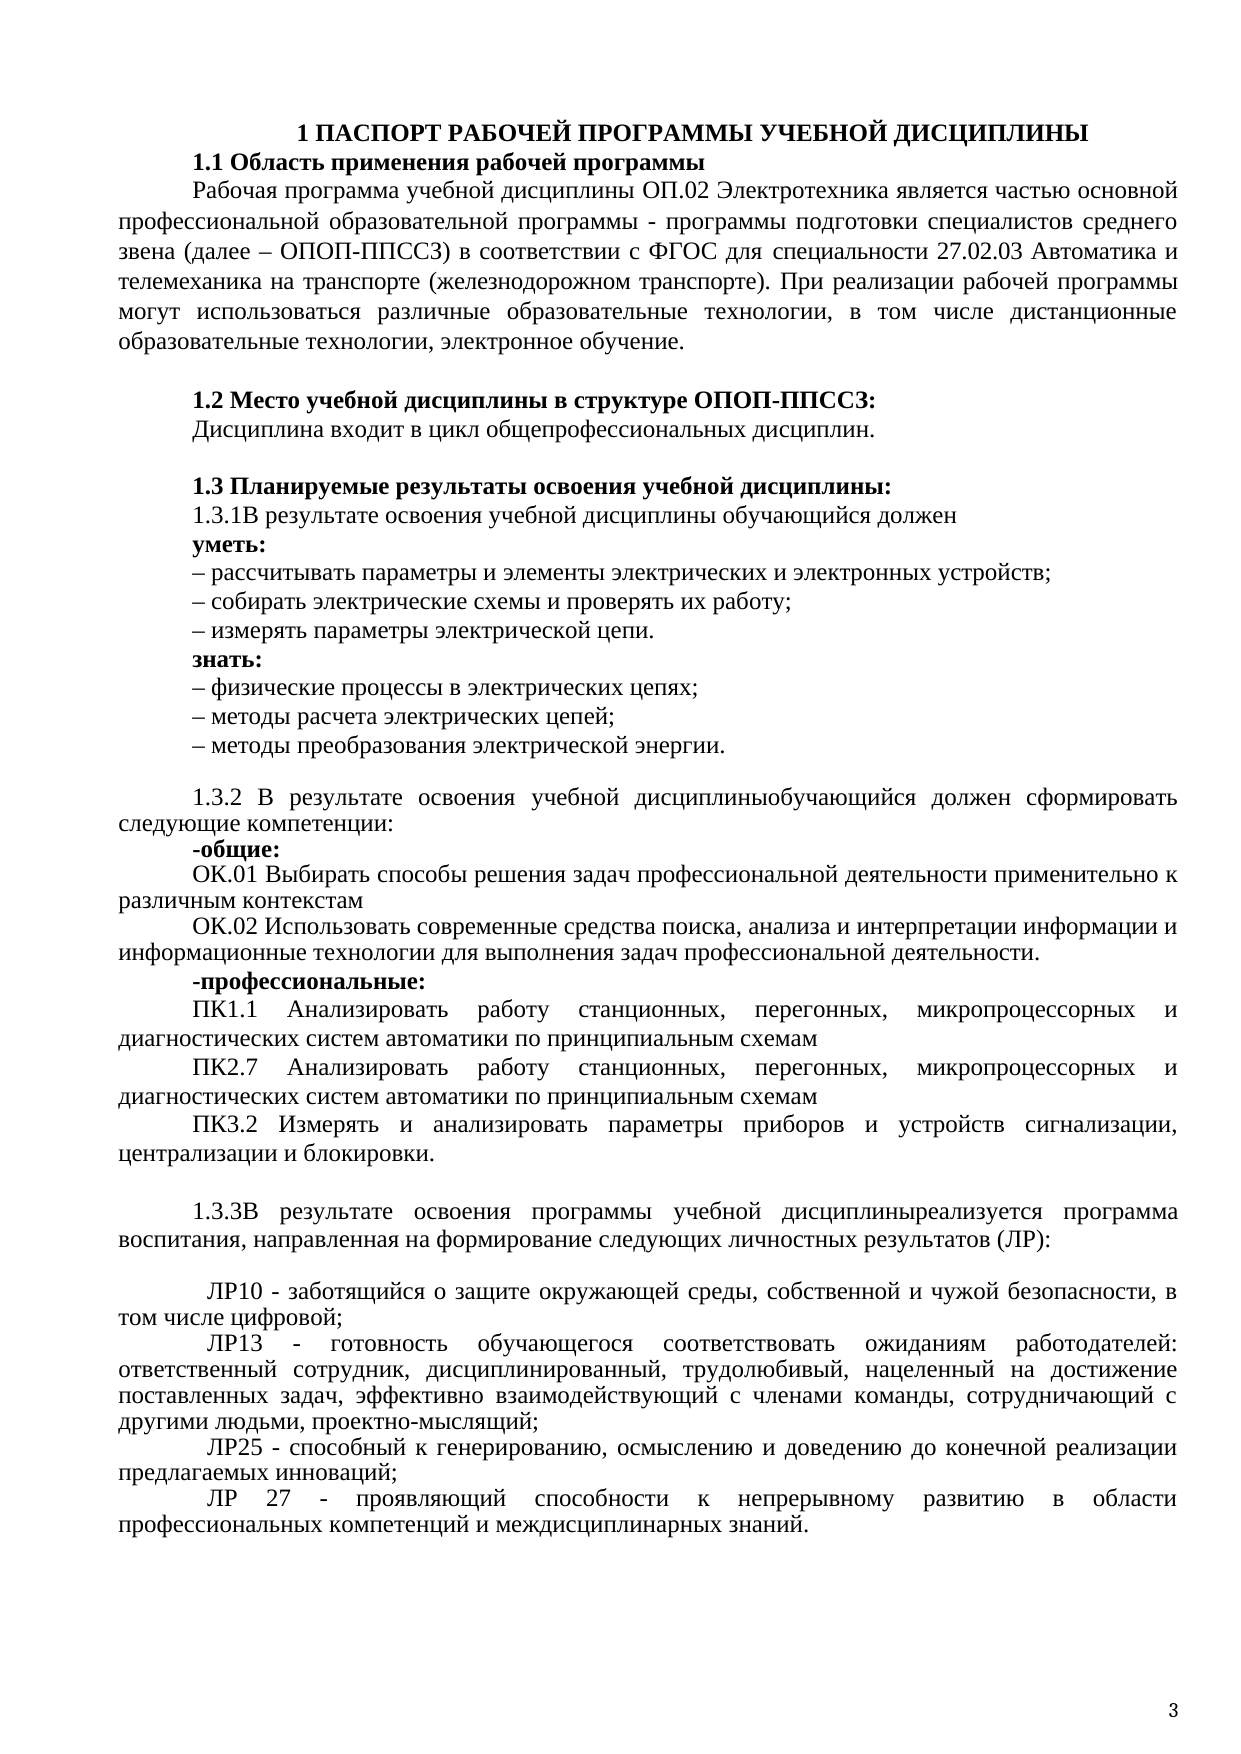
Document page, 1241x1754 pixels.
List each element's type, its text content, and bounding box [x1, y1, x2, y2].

text – рассчитывать параметры и элементы электрических и электронных устройств; [118, 557, 1178, 586]
text 1 ПАСПОРТ РАБОЧЕЙ ПРОГРАММЫ УЧЕБНОЙ ДИСЦИПЛИНЫ [177, 118, 1178, 147]
text ЛР 27 - проявляющий способности к непрерывному развитию в области профессиональных компетенций и междисциплинарных знаний. [118, 1486, 1178, 1538]
text ПК1.1 Анализировать работу станционных, перегонных, микропроцессорных и диагностических систем автоматики по принципиальным схемам [118, 994, 1178, 1052]
text Дисциплина входит в цикл общепрофессиональных дисциплин. [118, 414, 1178, 442]
text уметь: [118, 529, 1178, 557]
text -общие: [118, 836, 1178, 862]
text – измерять параметры электрической цепи. [118, 615, 1178, 644]
text 1.3.1В результате освоения учебной дисциплины обучающийся должен [118, 500, 1178, 529]
text – собирать электрические схемы и проверять их работу; [118, 586, 1178, 615]
text 1.2 Место учебной дисциплины в структуре ОПОП-ППССЗ: [118, 385, 1178, 414]
text ПК2.7 Анализировать работу станционных, перегонных, микропроцессорных и диагностических систем автоматики по принципиальным схемам [118, 1052, 1178, 1109]
text ПК3.2 Измерять и анализировать параметры приборов и устройств сигнализации, централизации и блокировки. [118, 1109, 1178, 1167]
text 1.3.3В результате освоения программы учебной дисциплиныреализуется программа воспитания, направленная на формирование следующих личностных результатов (ЛР): [118, 1196, 1178, 1253]
text – методы расчета электрических цепей; [118, 701, 1178, 730]
text 1.3 Планируемые результаты освоения учебной дисциплины: [118, 471, 1178, 500]
text ЛР10 - заботящийся о защите окружающей среды, собственной и чужой безопасности, в том числе цифровой; [118, 1279, 1178, 1331]
text -профессиональные: [118, 966, 1178, 994]
text знать: [118, 644, 1178, 672]
text ОК.01 Выбирать способы решения задач профессиональной деятельности применительно к различным контекстам [118, 862, 1178, 914]
text ЛР25 - способный к генерированию, осмыслению и доведению до конечной реализации предлагаемых инноваций; [118, 1434, 1178, 1486]
text – физические процессы в электрических цепях; [118, 672, 1178, 701]
text ОК.02 Использовать современные средства поиска, анализа и интерпретации информации и информационные технологии для выполнения задач профессиональной деятельности. [118, 914, 1178, 966]
text – методы преобразования электрической энергии. [118, 730, 1178, 759]
text ЛР13 - готовность обучающегося соответствовать ожиданиям работодателей: ответственный сотрудник, дисциплинированный, трудолюбивый, нацеленный на достижение поставленных задач, эффективно взаимодействующий с членами команды, сотрудничающий с другими людьми, проектно-мыслящий; [118, 1331, 1178, 1434]
text 1.3.2 В результате освоения учебной дисциплиныобучающийся должен сформировать следующие компетенции: [118, 784, 1178, 836]
list Область применения рабочей программы [192, 147, 1178, 176]
text Рабочая программа учебной дисциплины ОП.02 Электротехника является частью основной профессиональной образовательной программы - программы подготовки специалистов среднего звена (далее – ОПОП-ППССЗ) в соответствии с ФГОС для специальности 27.02.03 Автоматика и телемеханика на транспорте (железнодорожном транспорте). При реализации рабочей программы могут использоваться различные образовательные технологии, в том числе дистанционные образовательные технологии, электронное обучение. [118, 176, 1178, 355]
